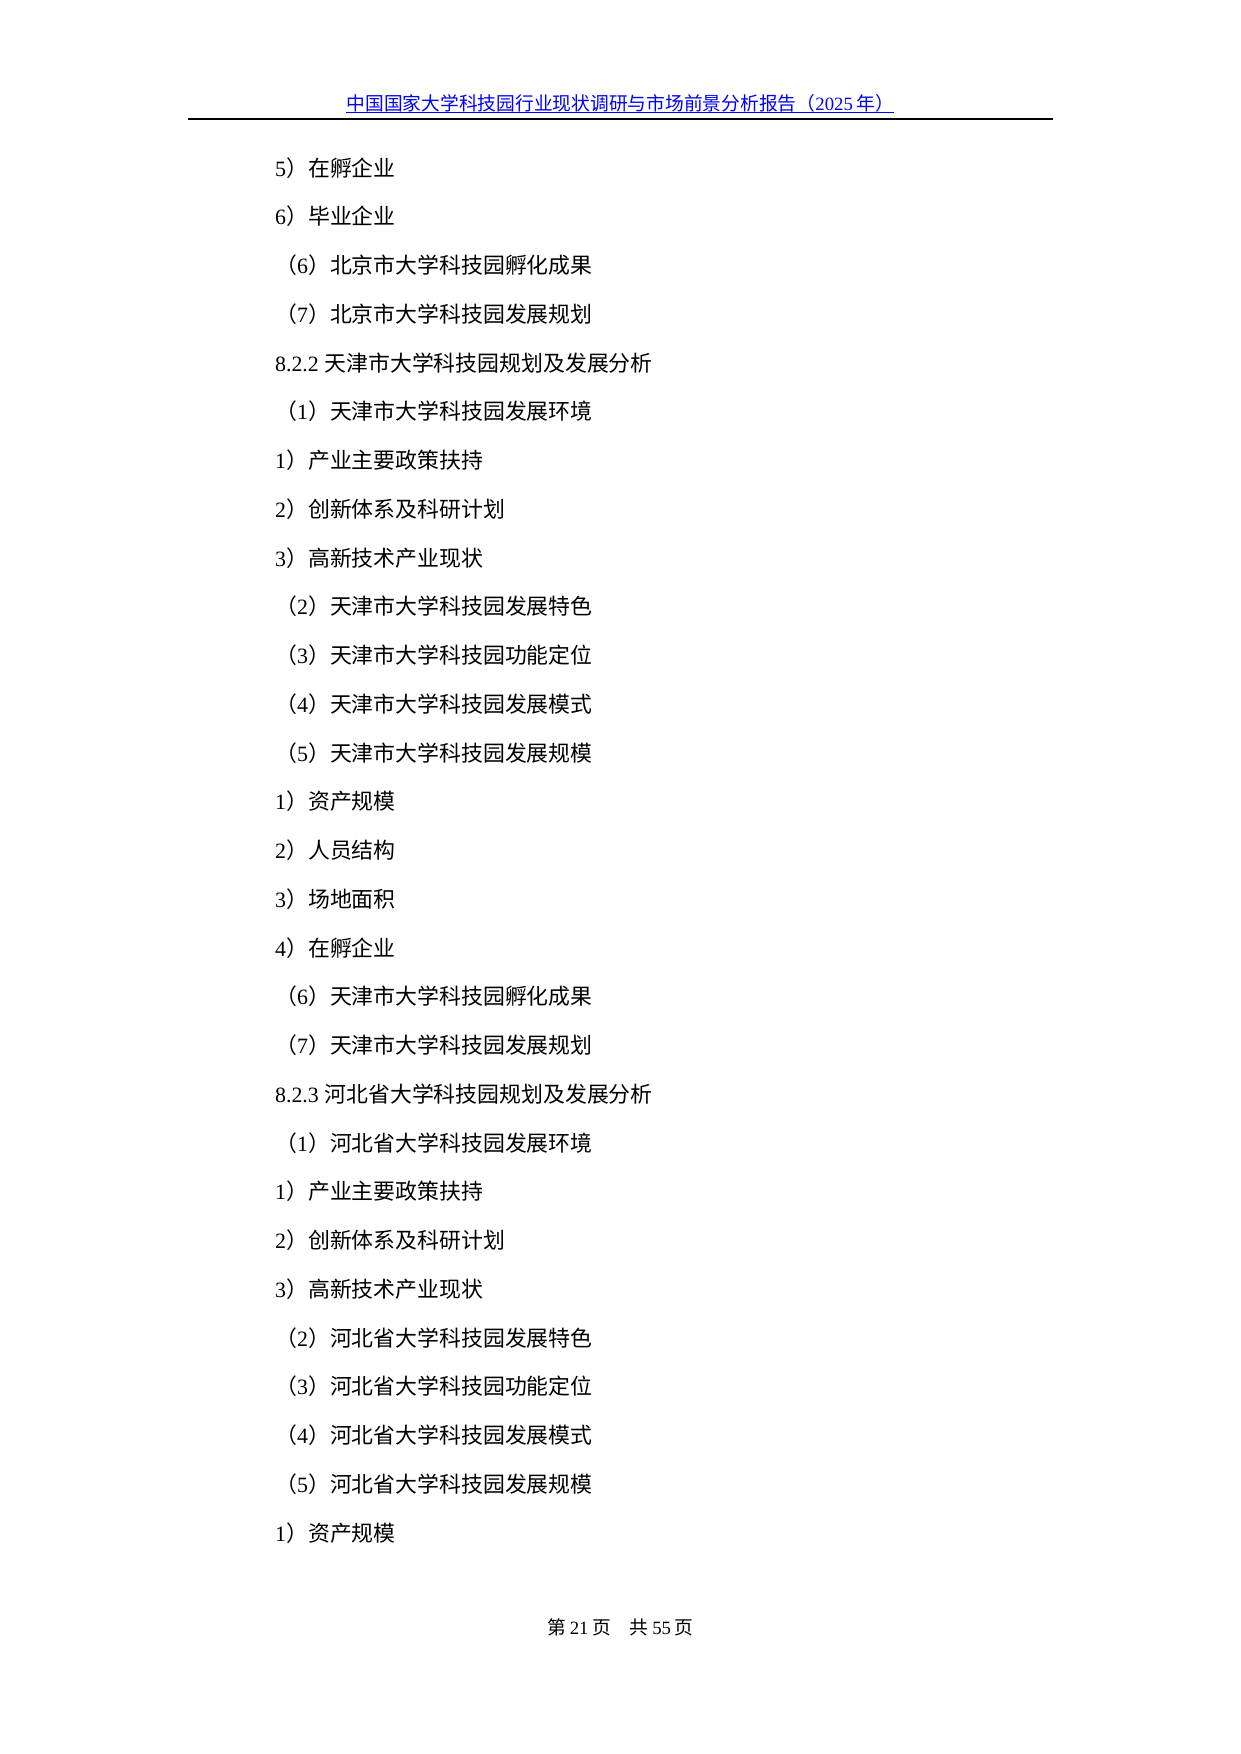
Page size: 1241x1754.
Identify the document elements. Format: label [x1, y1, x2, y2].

text [187, 150, 1053, 1548]
